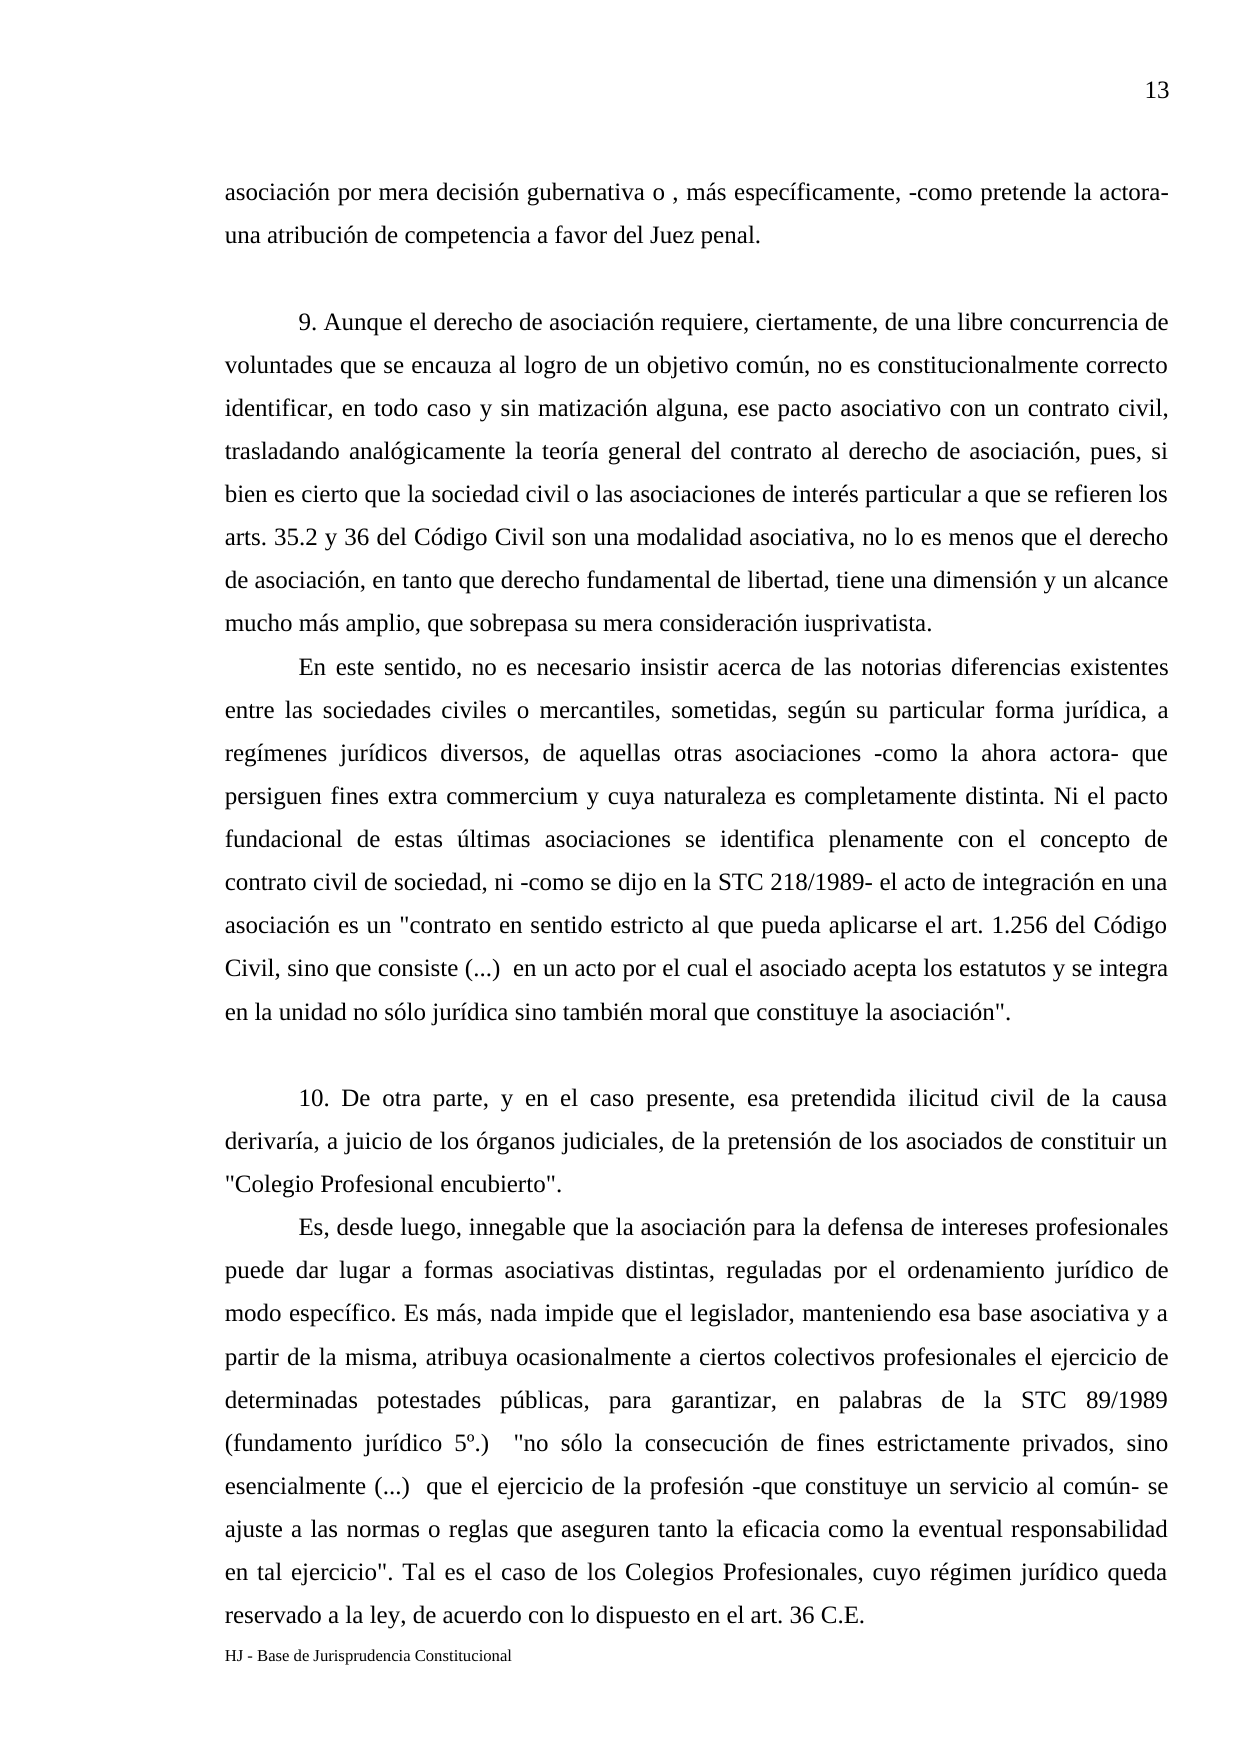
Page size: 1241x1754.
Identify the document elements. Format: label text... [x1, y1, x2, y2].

text 10. De otra parte, y en el caso presente, esa pretendida ilicitud civil de la causa derivaría, a juicio de los órganos judiciales, de la pretensión de los asociados de constituir un "Colegio Profesional encubierto". [224, 1083, 1169, 1198]
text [224, 177, 1169, 249]
text 9. Aunque el derecho de asociación requiere, ciertamente, de una libre concurrencia de voluntades que se encauza al logro de un objetivo común, no es constitucionalmente correcto identificar, en todo caso y sin matización alguna, ese pacto asociativo con un contrato civil, trasladando analógicamente la teoría general del contrato al derecho de asociación, pues, si bien es cierto que la sociedad civil o las asociaciones de interés particular a que se refieren los arts. 35.2 y 36 del Código Civil son una modalidad asociativa, no lo es menos que el derecho de asociación, en tanto que derecho fundamental de libertad, tiene una dimensión y un alcance mucho más amplio, que sobrepasa su mera consideración iusprivatista. [224, 307, 1169, 637]
text En este sentido, no es necesario insistir acerca de las notorias diferencias existentes entre las sociedades civiles o mercantiles, sometidas, según su particular forma jurídica, a regímenes jurídicos diversos, de aquellas otras asociaciones -como la ahora actora- que persiguen fines extra commercium y cuya naturaleza es completamente distinta. Ni el pacto fundacional de estas últimas asociaciones se identifica plenamente con el concepto de contrato civil de sociedad, ni -como se dijo en la STC 218/1989- el acto de integración en una asociación es un "contrato en sentido estricto al que pueda aplicarse el art. 1.256 del Código Civil, sino que consiste (...) en un acto por el cual el asociado acepta los estatutos y se integra en la unidad no sólo jurídica sino también moral que constituye la asociación". [224, 652, 1169, 1025]
text Es, desde luego, innegable que la asociación para la defensa de intereses profesionales puede dar lugar a formas asociativas distintas, reguladas por el ordenamiento jurídico de modo específico. Es más, nada impide que el legislador, manteniendo esa base asociativa y a partir de la misma, atribuya ocasionalmente a ciertos colectivos profesionales el ejercicio de determinadas potestades públicas, para garantizar, en palabras de la STC 89/1989 (fundamento jurídico 5º.) "no sólo la consecución de fines estrictamente privados, sino esencialmente (...) que el ejercicio de la profesión -que constituye un servicio al común- se ajuste a las normas o reglas que aseguren tanto la eficacia como la eventual responsabilidad en tal ejercicio". Tal es el caso de los Colegios Profesionales, cuyo régimen jurídico queda reservado a la ley, de acuerdo con lo dispuesto en el art. 36 C.E. [224, 1212, 1169, 1629]
